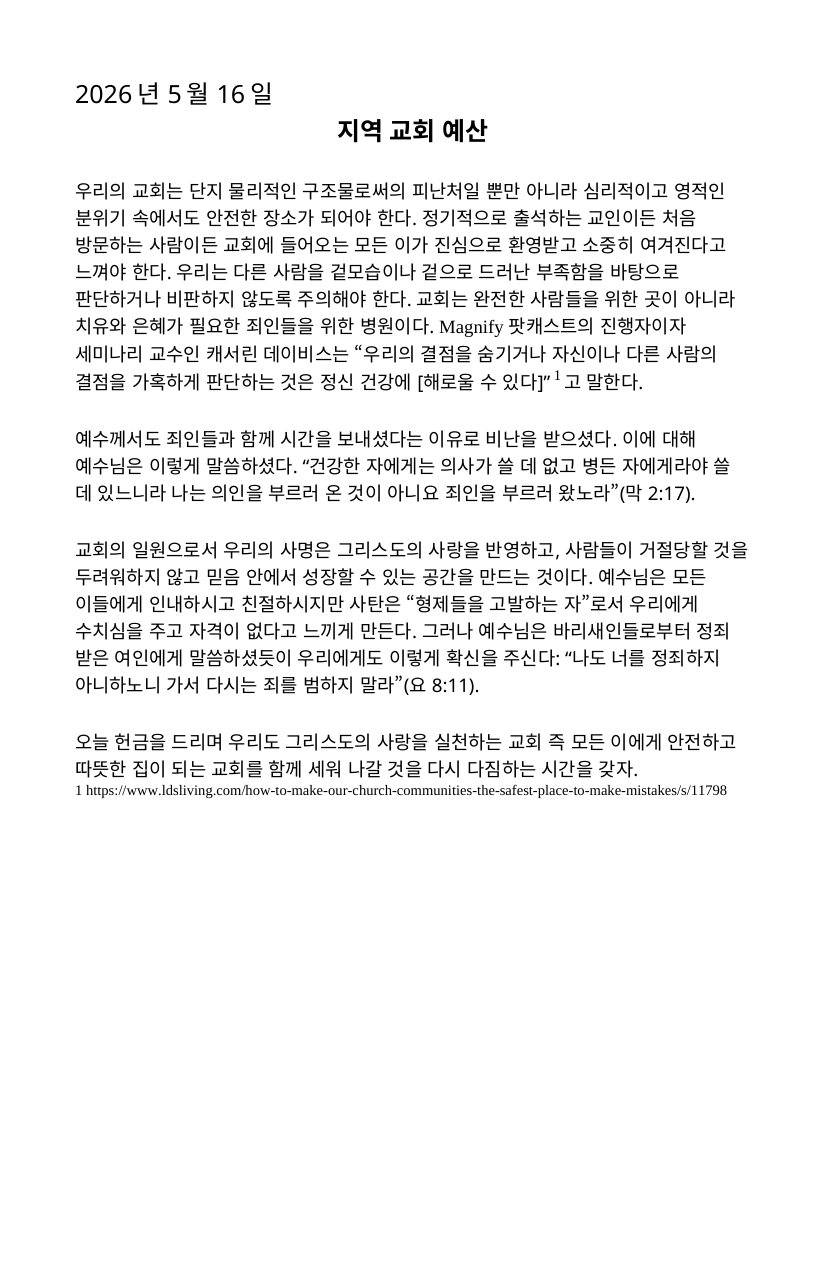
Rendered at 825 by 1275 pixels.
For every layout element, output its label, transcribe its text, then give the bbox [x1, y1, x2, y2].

text 2026년 5월 16일 [75, 75, 750, 111]
text 교회의 일원으로서 우리의 사명은 그리스도의 사랑을 반영하고, 사람들이 거절당할 것을 두려워하지 않고 믿음 안에서 성장할 수 있는 공간을 만드는 것이다. 예수님은 모든 이들에게 인내하시고 친절하시지만 사탄은 “형제들을 고발하는 자”로서 우리에게 수치심을 주고 자격이 없다고 느끼게 만든다. 그러나 예수님은 바리새인들로부터 정죄 받은 여인에게 말씀하셨듯이 우리에게도 이렇게 확신을 주신다: “나도 너를 정죄하지 아니하노니 가서 다시는 죄를 범하지 말라”(요 8:11). [75, 535, 750, 698]
text 우리의 교회는 단지 물리적인 구조물로써의 피난처일 뿐만 아니라 심리적이고 영적인 분위기 속에서도 안전한 장소가 되어야 한다. 정기적으로 출석하는 교인이든 처음 방문하는 사람이든 교회에 들어오는 모든 이가 진심으로 환영받고 소중히 여겨진다고 느껴야 한다. 우리는 다른 사람을 겉모습이나 겉으로 드러난 부족함을 바탕으로 판단하거나 비판하지 않도록 주의해야 한다. 교회는 완전한 사람들을 위한 곳이 아니라 치유와 은혜가 필요한 죄인들을 위한 병원이다. Magnify 팟캐스트의 진행자이자 세미나리 교수인 캐서린 데이비스는 “우리의 결점을 숨기거나 자신이나 다른 사람의 결점을 가혹하게 판단하는 것은 정신 건강에 [해로울 수 있다]” 1고 말한다. [75, 176, 750, 395]
text 지역 교회 예산 [75, 111, 750, 147]
text 예수께서도 죄인들과 함께 시간을 보내셨다는 이유로 비난을 받으셨다. 이에 대해 예수님은 이렇게 말씀하셨다. “건강한 자에게는 의사가 쓸 데 없고 병든 자에게라야 쓸 데 있느니라 나는 의인을 부르러 온 것이 아니요 죄인을 부르러 왔노라”(막 2:17). [75, 424, 750, 506]
text 1 https://www.ldsliving.com/how-to-make-our-church-communities-the-safest-place-to-make-mistakes/s/11798 [75, 782, 750, 799]
text 오늘 헌금을 드리며 우리도 그리스도의 사랑을 실천하는 교회 즉 모든 이에게 안전하고 따뜻한 집이 되는 교회를 함께 세워 나갈 것을 다시 다짐하는 시간을 갖자. [75, 727, 750, 782]
